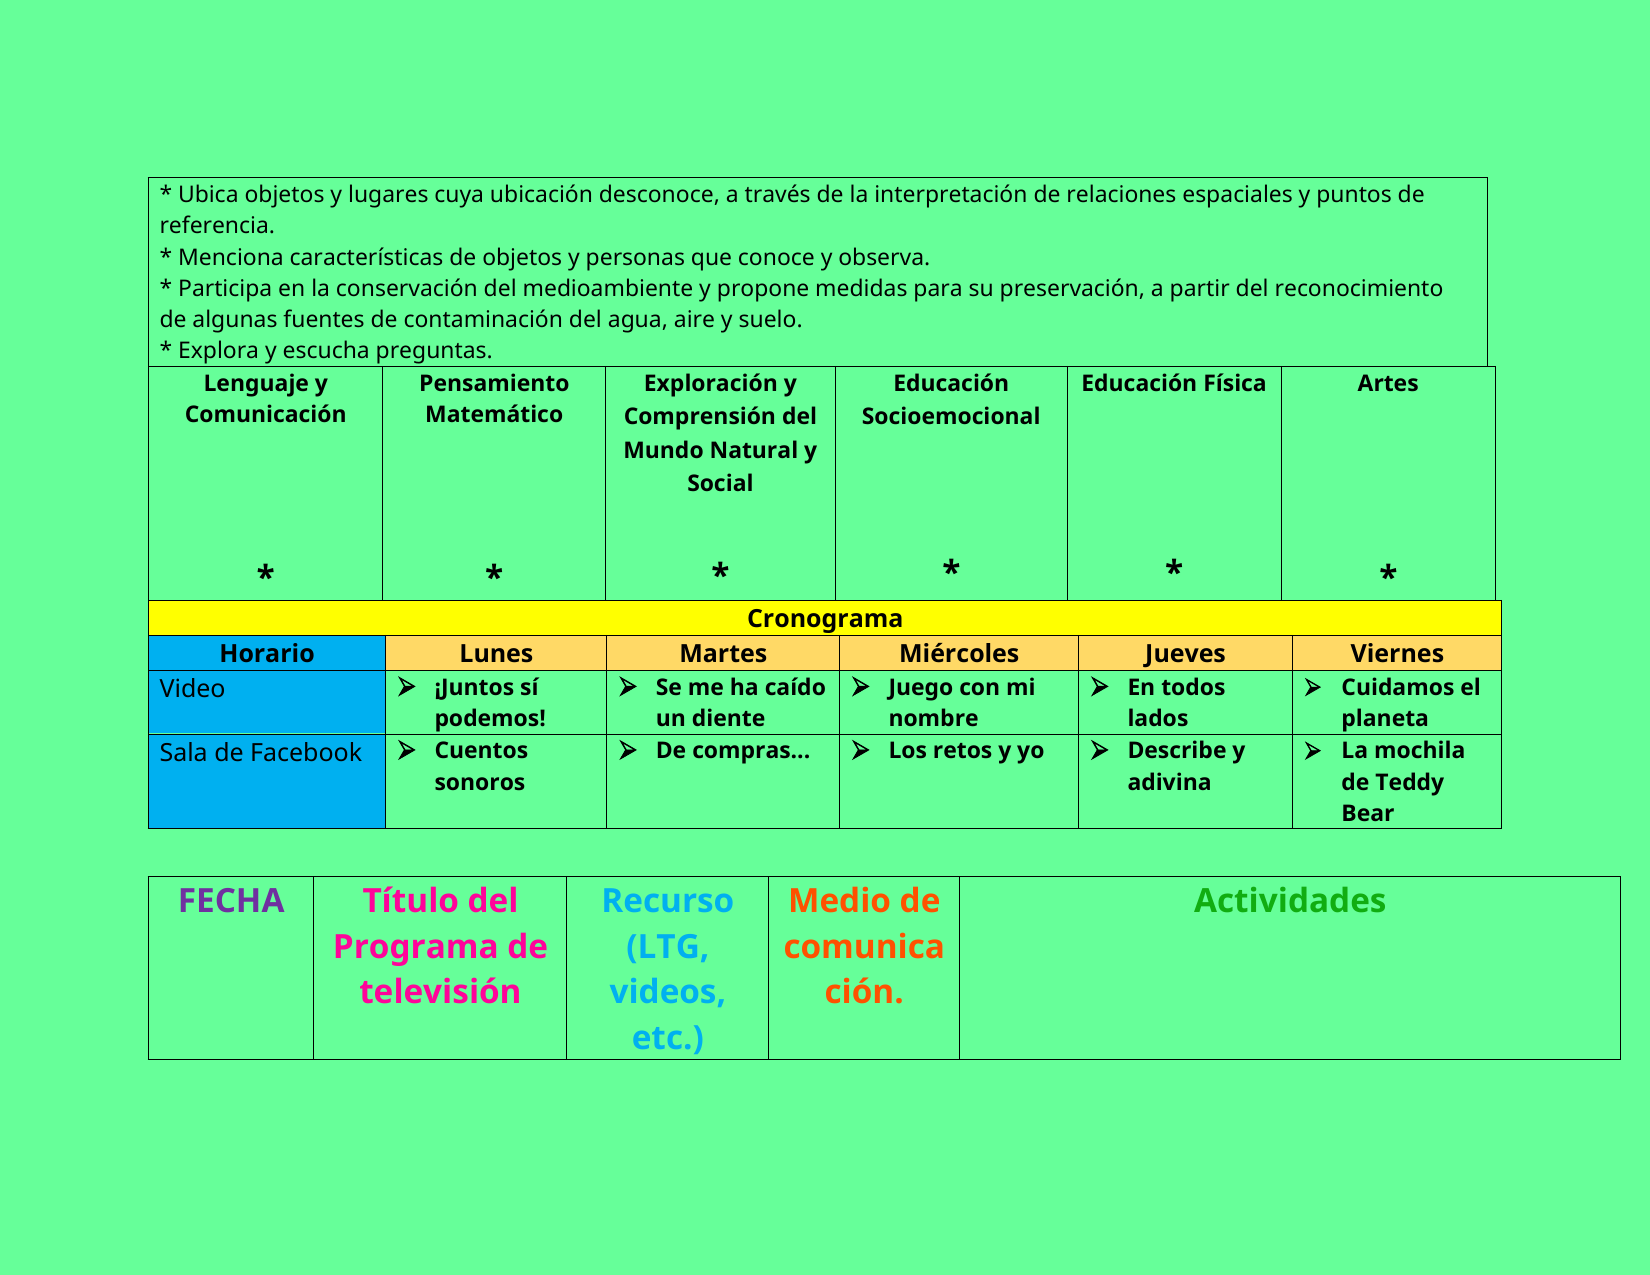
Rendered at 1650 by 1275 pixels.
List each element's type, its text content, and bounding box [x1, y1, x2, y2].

table_cell Artes * [1282, 367, 1495, 600]
table_cell Exploración y Comprensión del Mundo Natural y Social * [606, 367, 835, 600]
table_cell Miércoles [840, 636, 1078, 670]
table_cell Horario [149, 636, 385, 670]
table_cell Se me ha caído un diente [607, 671, 839, 733]
table_cell Viernes [1293, 636, 1501, 670]
table_cell Martes [607, 636, 839, 670]
table_header Título del Programa de televisión [314, 877, 566, 1059]
table_cell De compras... [607, 735, 839, 828]
table_header Actividades [960, 877, 1620, 1059]
table_cell Lenguaje y Comunicación * [149, 367, 382, 600]
table_cell Pensamiento Matemático * [383, 367, 605, 600]
table_cell Cuentos sonoros [386, 735, 606, 828]
table_cell La mochila de Teddy Bear [1293, 735, 1501, 828]
table_cell ¡Juntos sí podemos! [386, 671, 606, 733]
table_cell Describe y adivina [1079, 735, 1292, 828]
table_cell Video [149, 671, 385, 733]
table_cell En todos lados [1079, 671, 1292, 733]
table_cell Jueves [1079, 636, 1292, 670]
table_cell Sala de Facebook [149, 735, 385, 828]
table_header Recurso (LTG, videos, etc.) [567, 877, 768, 1059]
table_cell Los retos y yo [840, 735, 1078, 828]
table_cell Educación Física * [1068, 367, 1281, 600]
table_header FECHA [149, 877, 313, 1059]
table_cell Cuidamos el planeta [1293, 671, 1501, 733]
table_cell Cronograma [149, 601, 1501, 635]
table_cell Lunes [386, 636, 606, 670]
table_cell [149, 178, 1487, 366]
table_cell Juego con mi nombre [840, 671, 1078, 733]
table_cell Educación Socioemocional * [836, 367, 1067, 600]
table_header Medio de comunicación. [769, 877, 959, 1059]
